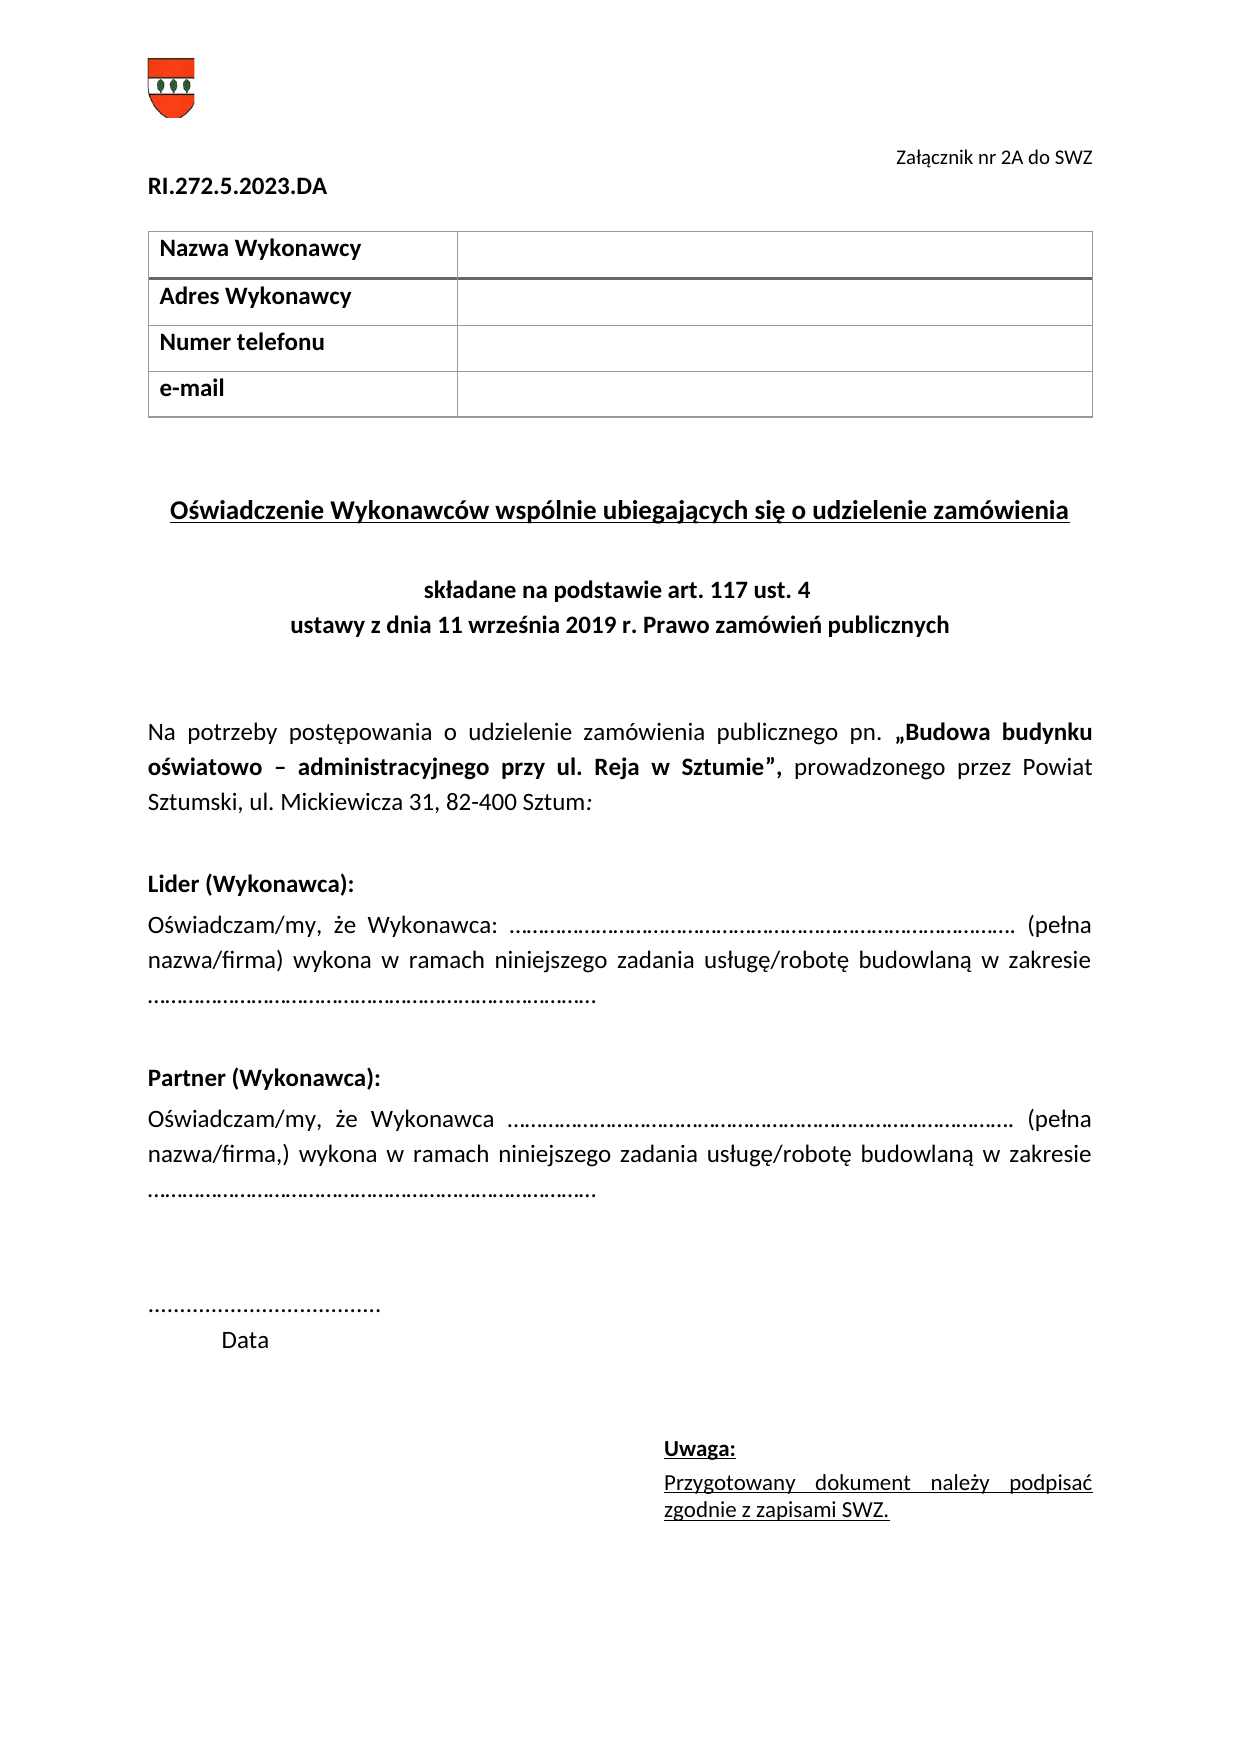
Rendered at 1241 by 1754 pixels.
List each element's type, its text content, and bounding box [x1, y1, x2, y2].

table_cell Numer telefonu [149, 326, 457, 371]
text Przygotowany dokument należy podpisać zgodnie z zapisami SWZ. [664, 1493, 1093, 1524]
text Załącznik nr 2A do SWZ [148, 144, 1093, 170]
text ..................................... [148, 1288, 1093, 1318]
text Partner (Wykonawca): [148, 1062, 1093, 1093]
text Na potrzeby postępowania o udzielenie zamówienia publicznego pn. „Budowa budynku oświatowo – administracyjnego przy ul. Reja w Sztumie”, prowadzonego przez Powiat Sztumski, ul. Mickiewicza 31, 82-400 Sztum: [148, 716, 1093, 816]
table_cell [458, 280, 1092, 325]
table_header Nazwa Wykonawcy [149, 232, 457, 277]
text Uwaga: [620, 1434, 1093, 1462]
text Oświadczam/my, że Wykonawca ……………………………………………………………………………. (pełna nazwa/firma,) wykona w ramach niniejszego zadania usługę/robotę budowlaną w zakresie …………………………………………………………………… [148, 1103, 1093, 1204]
text Przygotowany dokument należy podpisać zgodnie z zapisami SWZ. [664, 1468, 1093, 1492]
table_cell Adres Wykonawcy [149, 280, 457, 325]
table_cell [458, 372, 1092, 416]
text składane na podstawie art. 117 ust. 4 ustawy z dnia 11 września 2019 r. Prawo zamówień publicznych [148, 574, 1093, 639]
text Data [148, 1324, 1093, 1355]
text Oświadczam/my, że Wykonawca: ……………………………………………………………………………. (pełna nazwa/firma) wykona w ramach niniejszego zadania usługę/robotę budowlaną w zakresie …………………………………………………………………… [148, 909, 1093, 1010]
table_cell [458, 326, 1092, 371]
table_cell e-mail [149, 372, 457, 416]
picture [147, 58, 195, 118]
text Oświadczenie Wykonawców wspólnie ubiegających się o udzielenie zamówienia [148, 493, 1093, 527]
table_header [458, 232, 1092, 277]
text Lider (Wykonawca): [148, 868, 1093, 899]
text RI.272.5.2023.DA [148, 170, 1093, 201]
